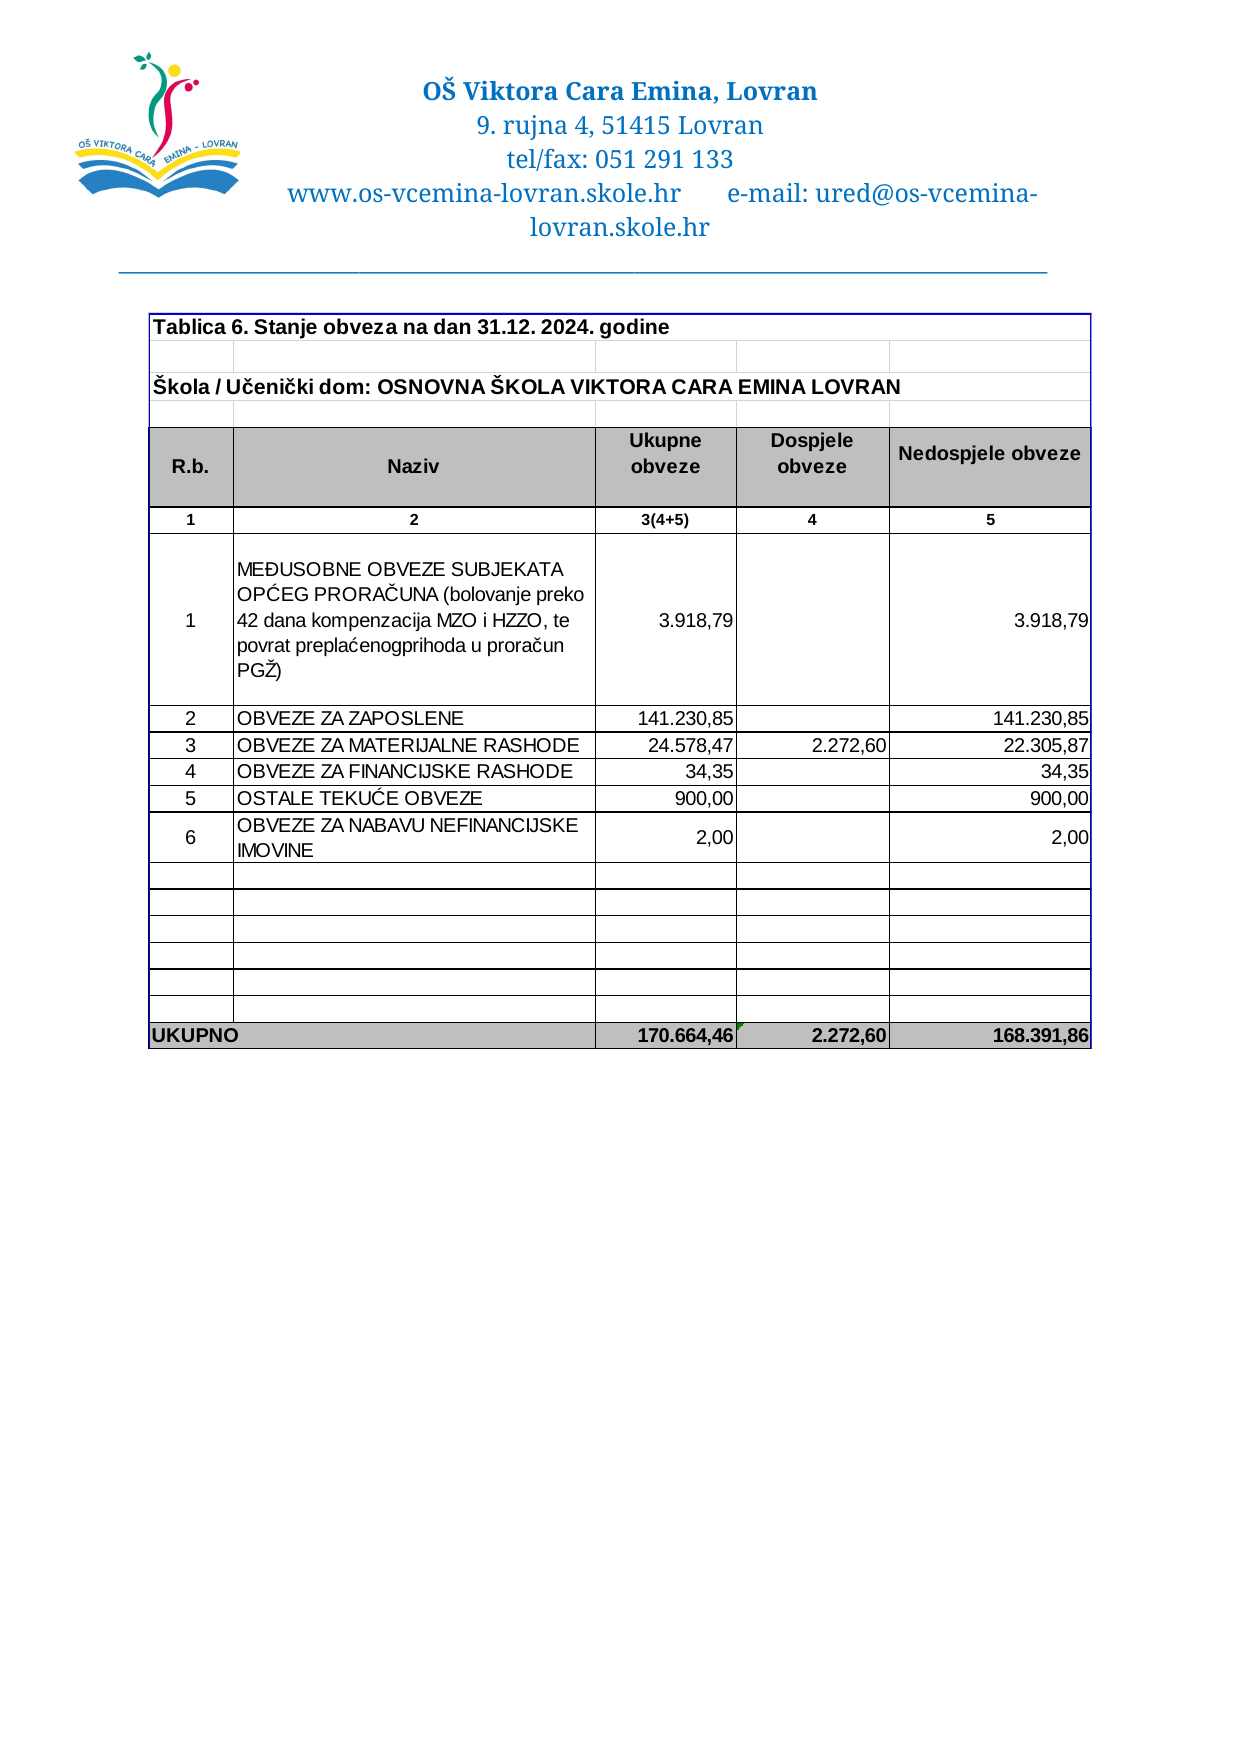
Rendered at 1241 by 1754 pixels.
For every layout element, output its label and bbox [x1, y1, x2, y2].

picture [74, 49, 241, 201]
